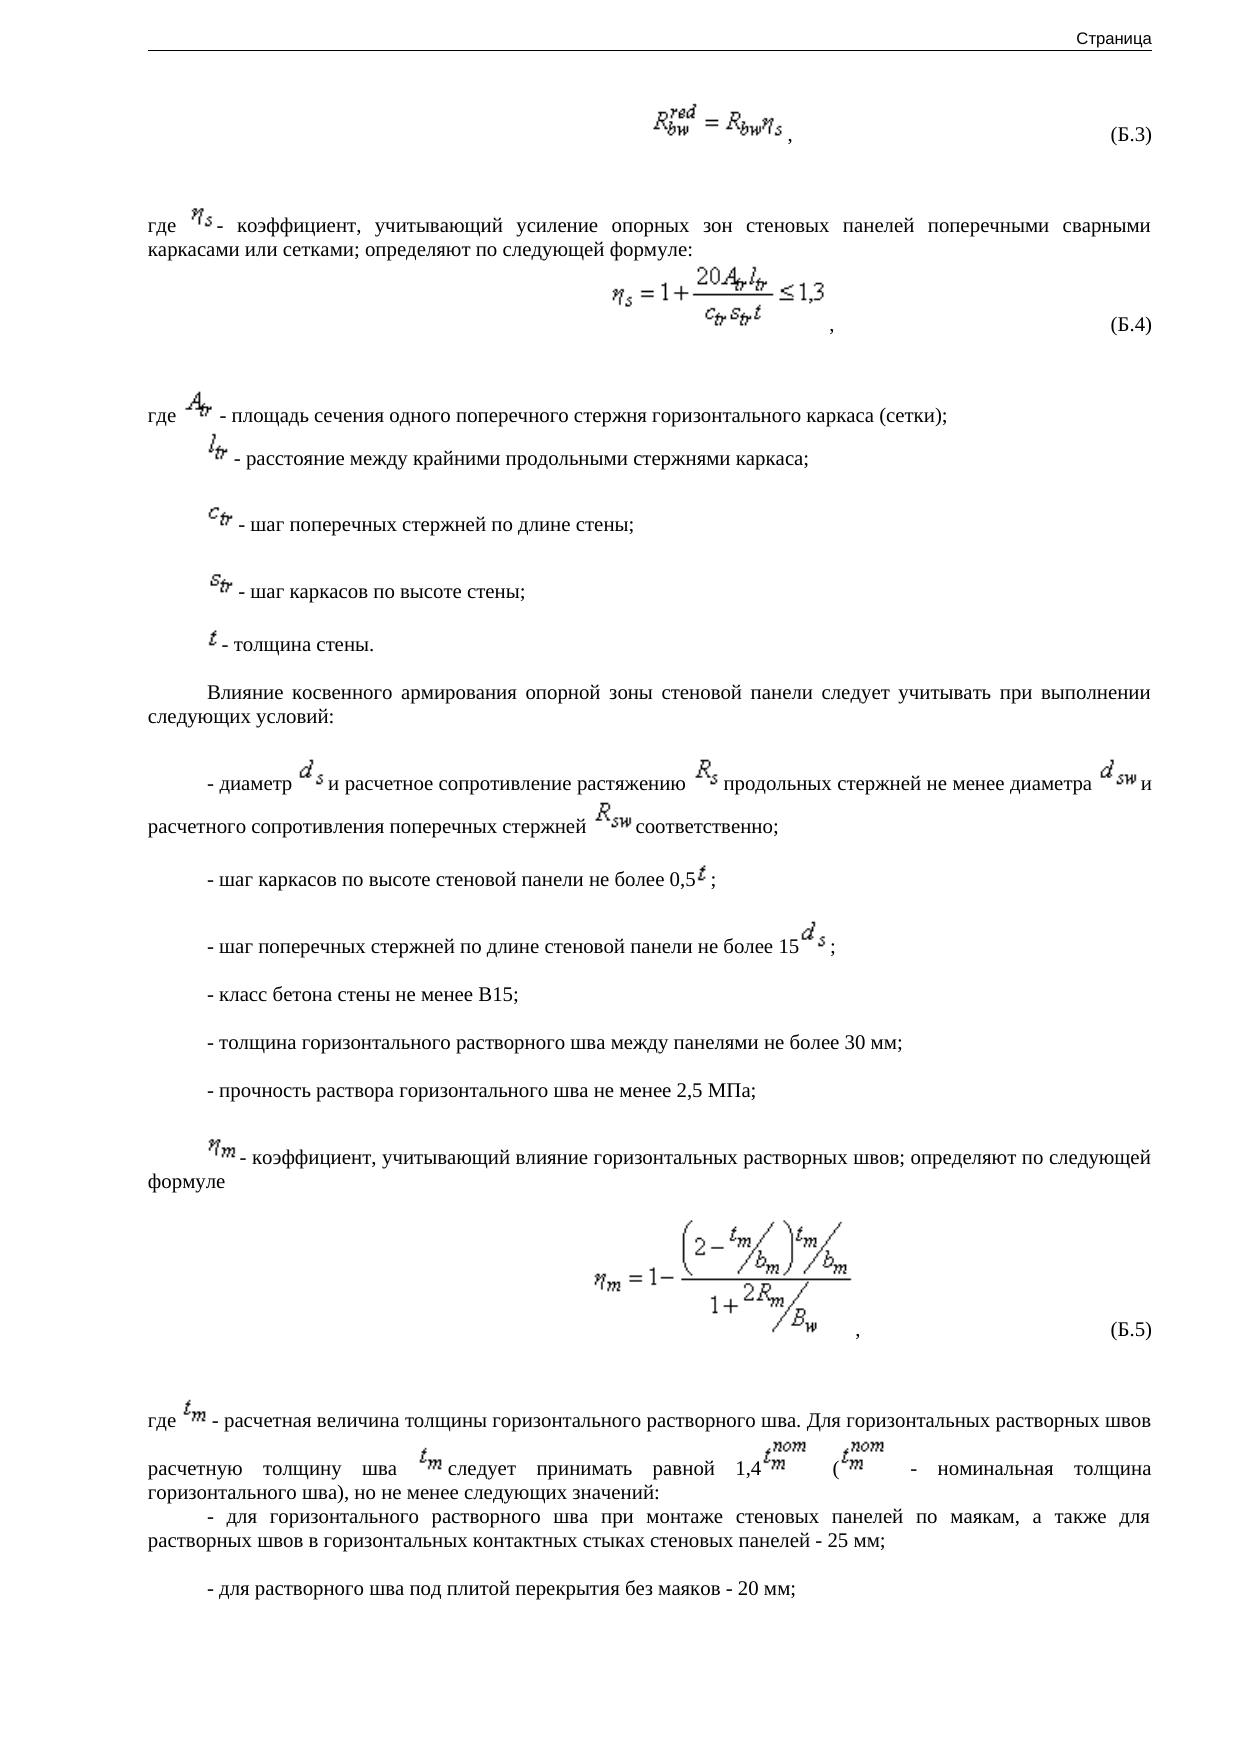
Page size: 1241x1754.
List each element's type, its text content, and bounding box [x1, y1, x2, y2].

picture [297, 752, 328, 791]
picture [761, 1431, 812, 1476]
text , (Б.3) [148, 98, 1152, 146]
picture [1098, 752, 1141, 791]
text - шаг поперечных стержней по длине стеновой панели не более 15; [148, 915, 1152, 958]
text - расстояние между крайними продольными стержнями каркаса; [148, 427, 1152, 470]
picture [610, 261, 829, 332]
text - толщина горизонтального растворного шва между панелями не более 30 мм; [148, 1030, 1152, 1054]
text где - расчетная величина толщины горизонтального растворного шва. Для горизонтальных растворных швов расчетную толщину шва следует принимать равной 1,4 ( - номинальная толщина горизонтального шва), но не менее следующих значений: [148, 1389, 1152, 1504]
picture [592, 1216, 855, 1337]
picture [649, 98, 788, 142]
picture [591, 795, 636, 834]
text где - площадь сечения одного поперечного стержня горизонтального каркаса (сетки); [148, 384, 1152, 427]
picture [181, 1389, 212, 1428]
text - диаметр и расчетное сопротивление растяжению продольных стержней не менее диаметра и расчетного сопротивления поперечных стержней соответственно; [148, 752, 1152, 838]
text , (Б.4) [148, 261, 1152, 336]
text - класс бетона стены не менее В15; [148, 982, 1152, 1006]
picture [695, 861, 711, 887]
picture [206, 427, 234, 466]
text - толщина стены. [148, 627, 1152, 656]
picture [206, 1126, 240, 1164]
text - шаг каркасов по высоте стены; [148, 560, 1152, 603]
text - шаг каркасов по высоте стеновой панели не более 0,5; [148, 862, 1152, 891]
picture [206, 560, 239, 599]
picture [206, 493, 239, 532]
picture [417, 1437, 448, 1476]
picture [189, 194, 217, 233]
text - для горизонтального растворного шва при монтаже стеновых панелей по маякам, а также для растворных швов в горизонтальных контактных стыках стеновых панелей - 25 мм; [148, 1504, 1152, 1552]
text Влияние косвенного армирования опорной зоны стеновой панели следует учитывать при выполнении следующих условий: [148, 680, 1152, 728]
picture [691, 752, 724, 791]
text - коэффициент, учитывающий влияние горизонтальных растворных швов; определяют по следующей формуле [148, 1126, 1152, 1193]
text - для растворного шва под плитой перекрытия без маяков - 20 мм; [148, 1576, 1152, 1600]
picture [206, 627, 222, 652]
text - шаг поперечных стержней по длине стены; [148, 494, 1152, 536]
text где - коэффициент, учитывающий усиление опорных зон стеновых панелей поперечными сварными каркасами или сетками; определяют по следующей формуле: [148, 194, 1152, 261]
picture [839, 1431, 890, 1476]
picture [799, 915, 830, 953]
text - прочность раствора горизонтального шва не менее 2,5 МПа; [148, 1078, 1152, 1102]
picture [181, 384, 220, 423]
